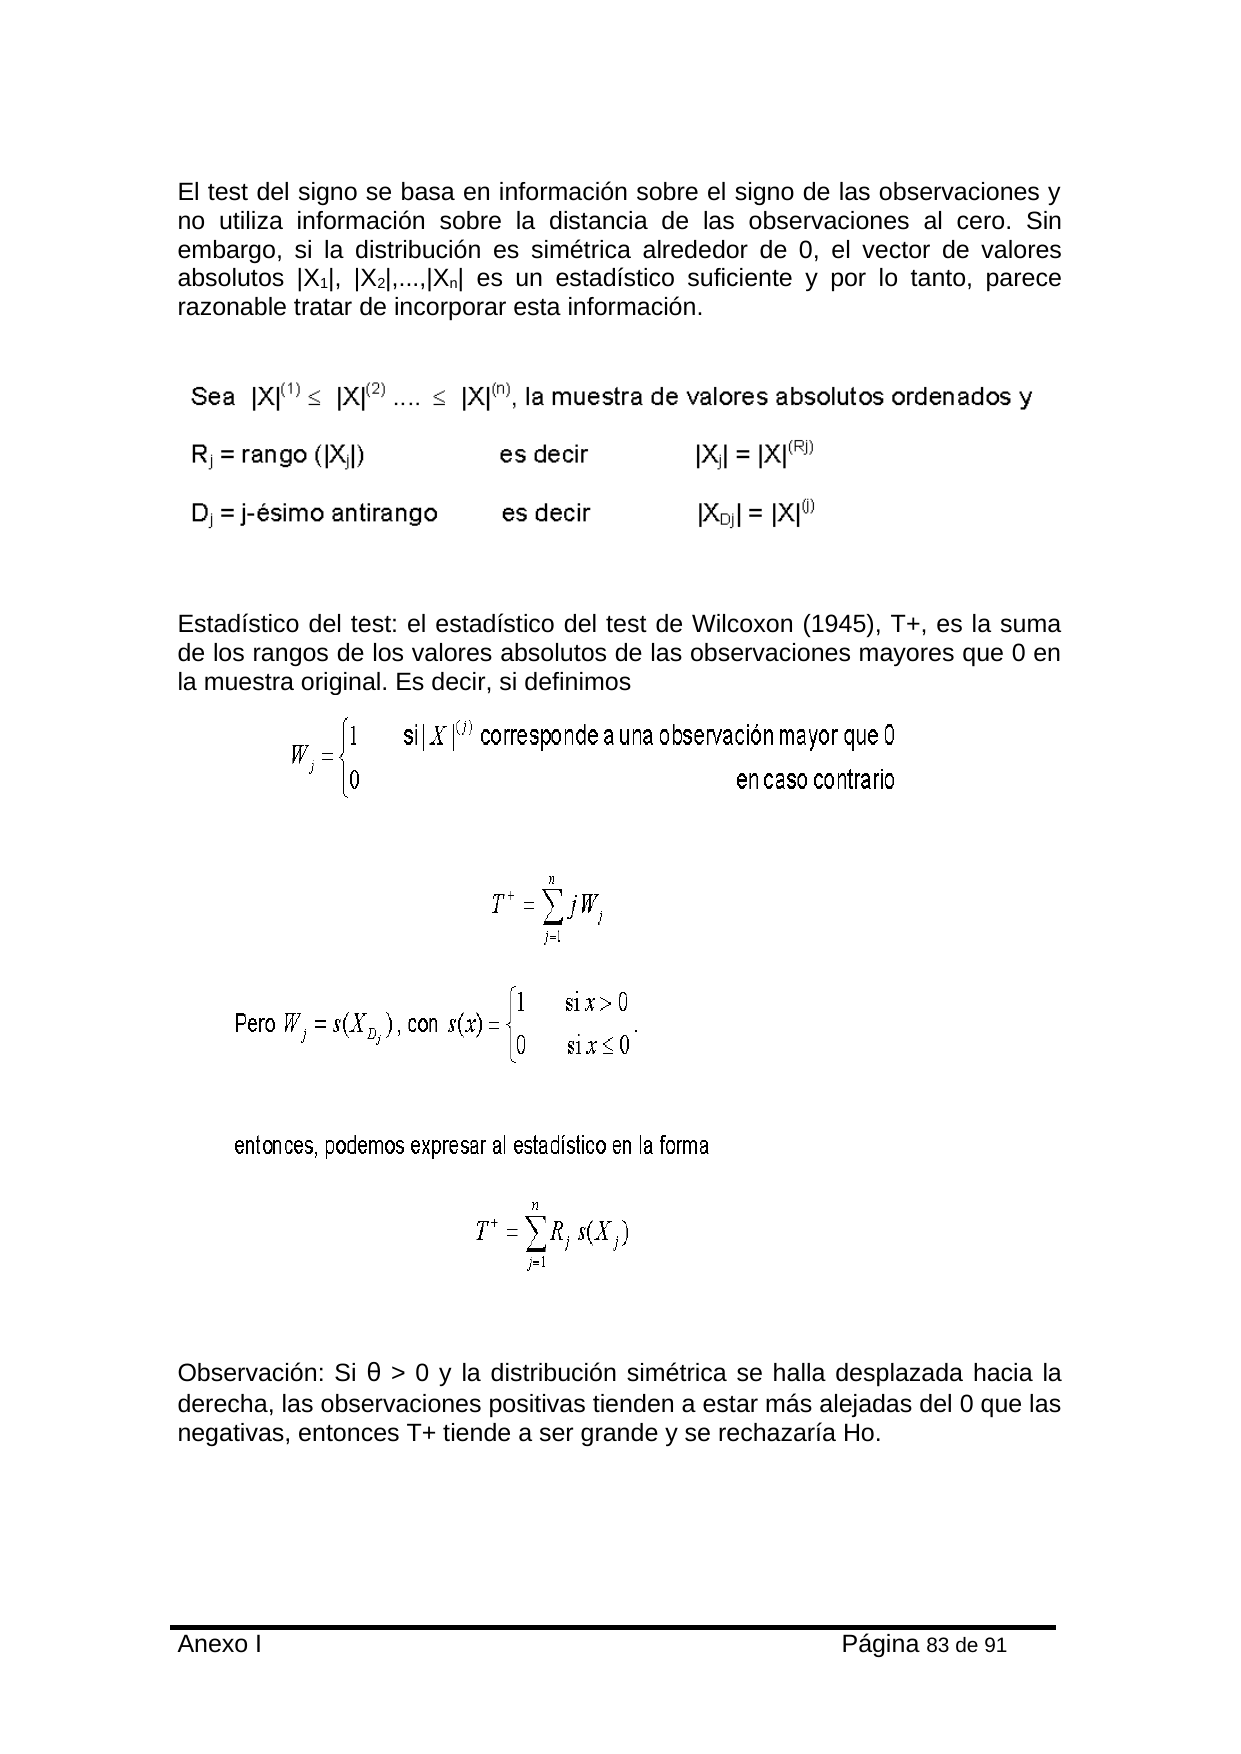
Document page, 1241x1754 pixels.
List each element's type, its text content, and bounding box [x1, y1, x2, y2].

text Estadístico del test: el estadístico del test de Wilcoxon (1945), T+, es la suma de los rangos de los valores absolutos de las observaciones mayores que 0 en la muestra original. Es decir, si definimos [177, 609, 1063, 696]
text Observación: Si θ > 0 y la distribución simétrica se halla desplazada hacia la derecha, las observaciones positivas tienden a estar más alejadas del 0 que las negativas, entonces T+ tiende a ser grande y se rechazaría Ho. [177, 1355, 1063, 1446]
text El test del signo se basa en información sobre el signo de las observaciones y no utiliza información sobre la distancia de las observaciones al cero. Sin embargo, si la distribución es simétrica alrededor de 0, el vector de valores absolutos |X1|, |X2|,...,|Xn| es un estadístico suficiente y por lo tanto, parece razonable tratar de incorporar esta información. [177, 177, 1063, 321]
